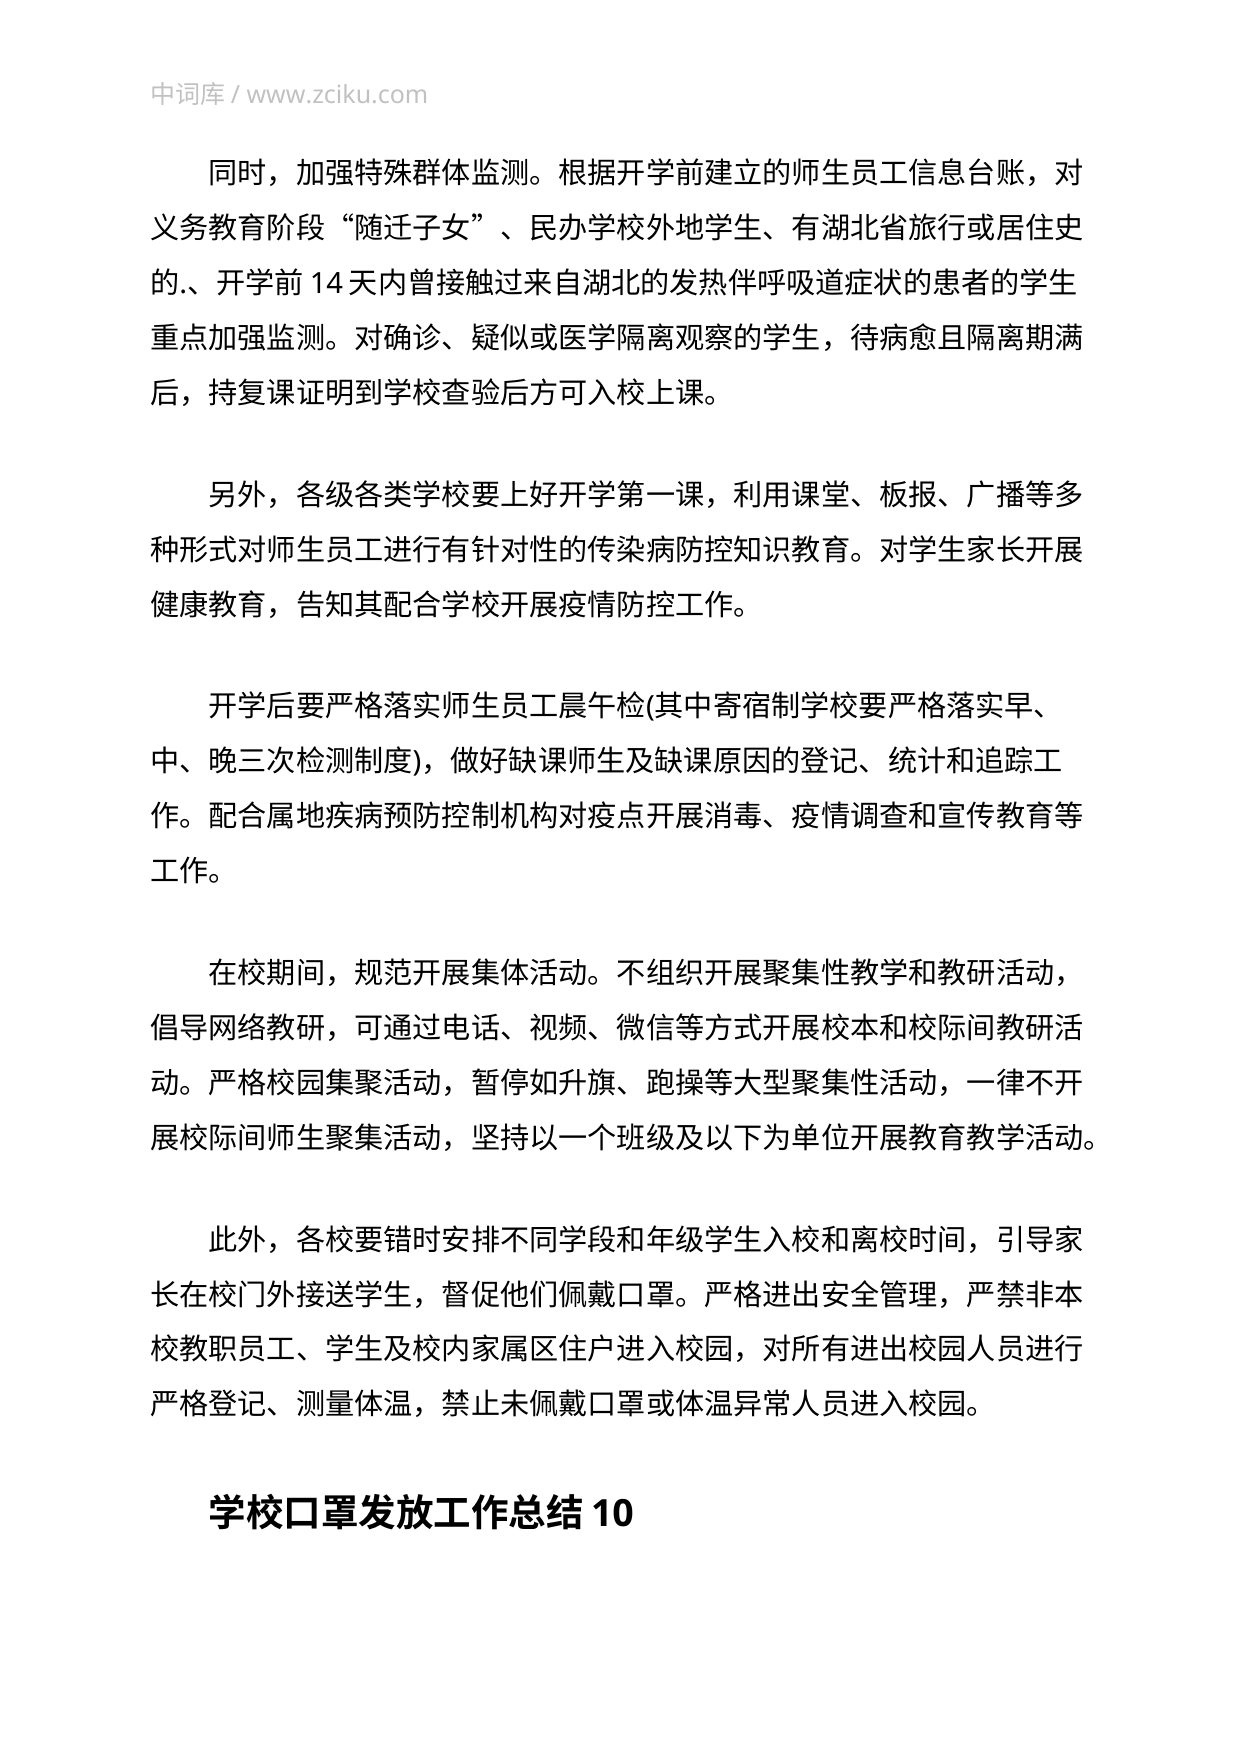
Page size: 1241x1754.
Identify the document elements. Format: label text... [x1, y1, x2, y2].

text 另外，各级各类学校要上好开学第一课，利用课堂、板报、广播等多种形式对师生员工进行有针对性的传染病防控知识教育。对学生家长开展健康教育，告知其配合学校开展疫情防控工作。 [150, 471, 1090, 623]
text 学校口罩发放工作总结10 [150, 1483, 1090, 1537]
text 此外，各校要错时安排不同学段和年级学生入校和离校时间，引导家长在校门外接送学生，督促他们佩戴口罩。严格进出安全管理，严禁非本校教职员工、学生及校内家属区住户进入校园，对所有进出校园人员进行严格登记、测量体温，禁止未佩戴口罩或体温异常人员进入校园。 [150, 1216, 1090, 1423]
text 在校期间，规范开展集体活动。不组织开展聚集性教学和教研活动，倡导网络教研，可通过电话、视频、微信等方式开展校本和校际间教研活动。严格校园集聚活动，暂停如升旗、跑操等大型聚集性活动，一律不开展校际间师生聚集活动，坚持以一个班级及以下为单位开展教育教学活动。 [150, 950, 1090, 1157]
text 开学后要严格落实师生员工晨午检(其中寄宿制学校要严格落实早、中、晚三次检测制度)，做好缺课师生及缺课原因的登记、统计和追踪工作。配合属地疾病预防控制机构对疫点开展消毒、疫情调查和宣传教育等工作。 [150, 683, 1090, 890]
text 同时，加强特殊群体监测。根据开学前建立的师生员工信息台账，对义务教育阶段“随迁子女”、民办学校外地学生、有湖北省旅行或居住史的.、开学前14天内曾接触过来自湖北的发热伴呼吸道症状的患者的学生重点加强监测。对确诊、疑似或医学隔离观察的学生，待病愈且隔离期满后，持复课证明到学校查验后方可入校上课。 [150, 150, 1090, 412]
